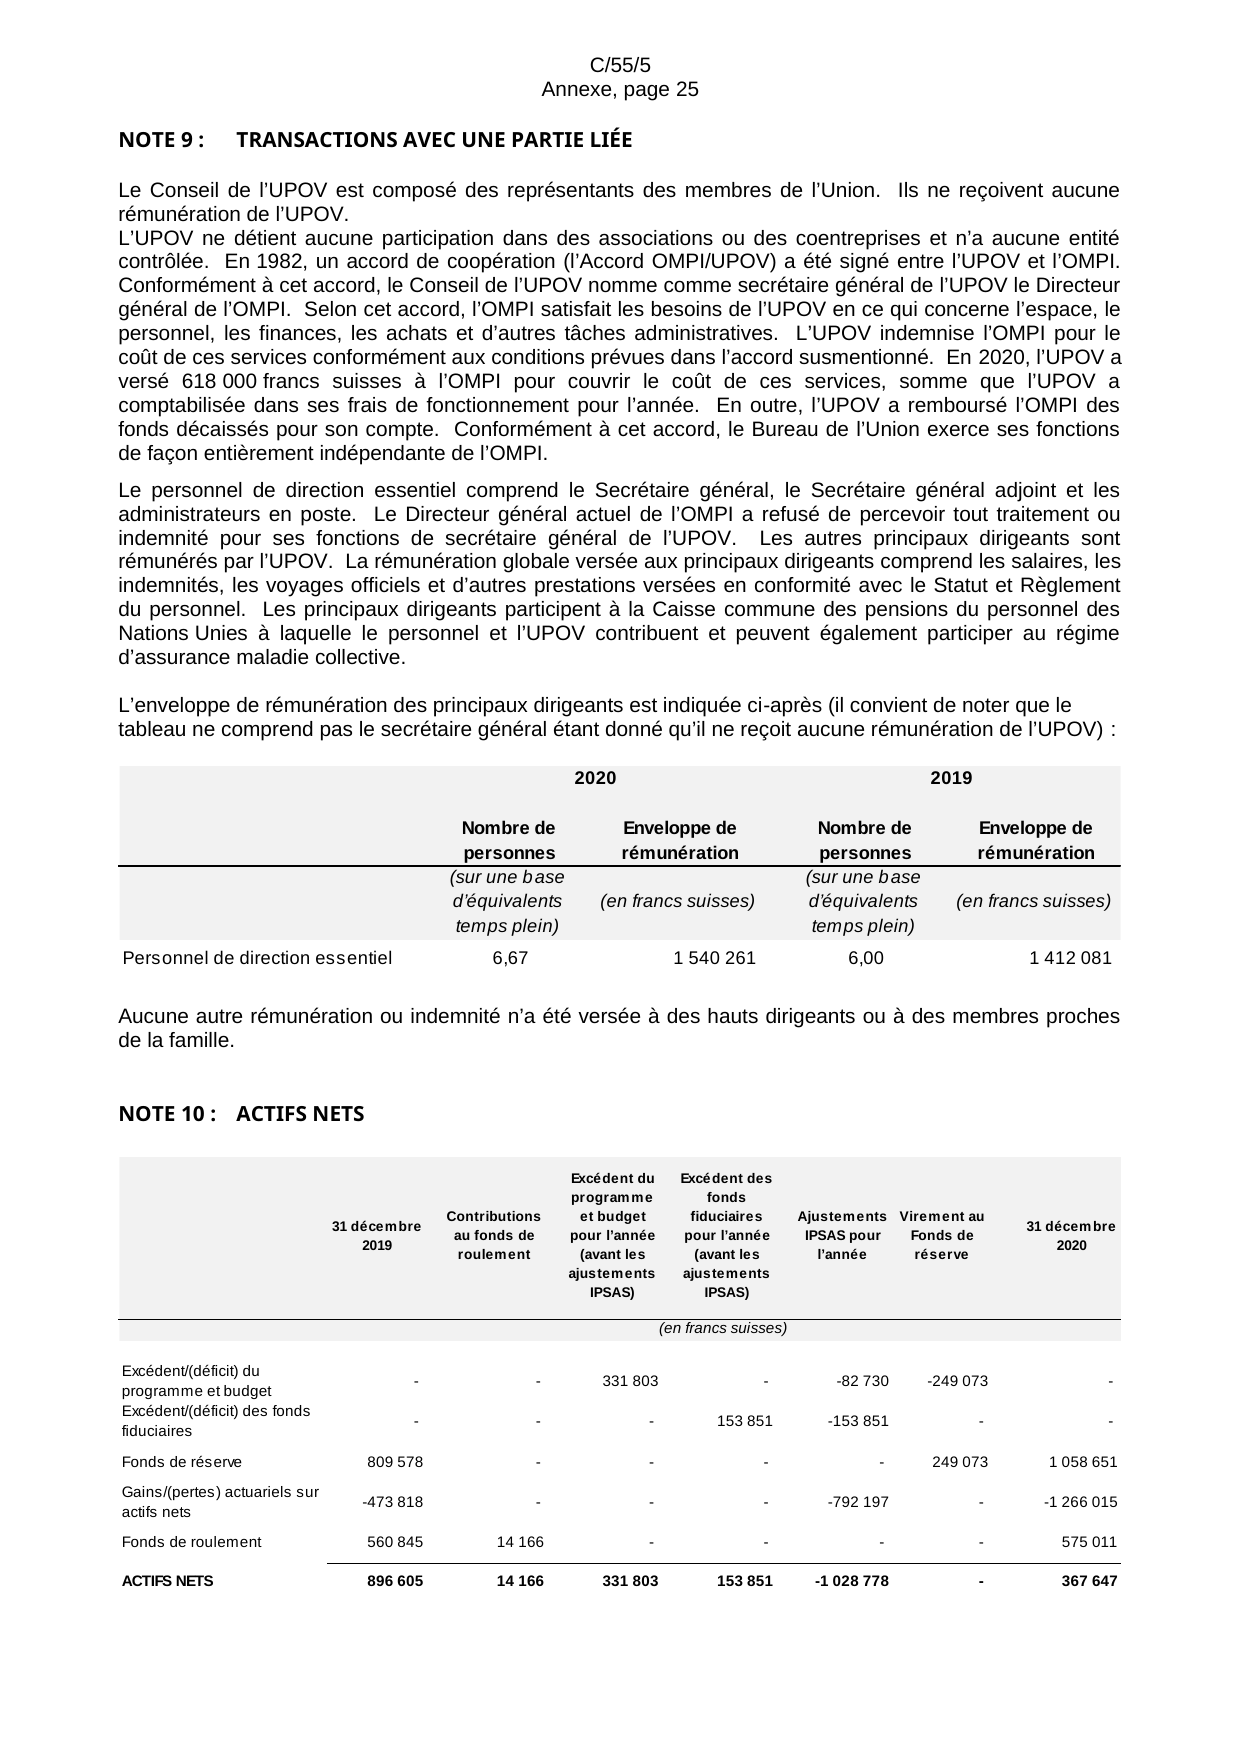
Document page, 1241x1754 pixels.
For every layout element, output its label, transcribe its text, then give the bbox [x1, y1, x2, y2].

text L’UPOV ne détient aucune participation dans des associations ou des coentreprises et n’a aucune entité contrôlée. En 1982, un accord de coopération (l’Accord OMPI/UPOV) a été signé entre l’UPOV et l’OMPI. Conformément à cet accord, le Conseil de l’UPOV nomme comme secrétaire général de l’UPOV le Directeur général de l’OMPI. Selon cet accord, l’OMPI satisfait les besoins de l’UPOV en ce qui concerne l’espace, le personnel, les finances, les achats et d’autres tâches administratives. L’UPOV indemnise l’OMPI pour le coût de ces services conformément aux conditions prévues dans l’accord susmentionné. En 2020, l’UPOV a versé 618 000 francs suisses à l’OMPI pour couvrir le coût de ces services, somme que l’UPOV a comptabilisée dans ses frais de fonctionnement pour l’année. En outre, l’UPOV a remboursé l’OMPI des fonds décaissés pour son compte. Conformément à cet accord, le Bureau de l’Union exerce ses fonctions de façon entièrement indépendante de l’OMPI. [118, 225, 1122, 465]
text Le personnel de direction essentiel comprend le Secrétaire général, le Secrétaire général adjoint et les administrateurs en poste. Le Directeur général actuel de l’OMPI a refusé de percevoir tout traitement ou indemnité pour ses fonctions de secrétaire général de l’UPOV. Les autres principaux dirigeants sont rémunérés par l’UPOV. La rémunération globale versée aux principaux dirigeants comprend les salaires, les indemnités, les voyages officiels et d’autres prestations versées en conformité avec le Statut et Règlement du personnel. Les principaux dirigeants participent à la Caisse commune des pensions du personnel des Nations Unies à laquelle le personnel et l’UPOV contribuent et peuvent également participer au régime d’assurance maladie collective. [118, 477, 1122, 669]
subtitle Note 10 : Actifs nets [118, 1099, 1122, 1128]
subtitle Note 9 : Transactions avec une partie liée [118, 125, 1122, 153]
text Aucune autre rémunération ou indemnité n’a été versée à des hauts dirigeants ou à des membres proches de la famille. [118, 1004, 1122, 1052]
text Le Conseil de l’UPOV est composé des représentants des membres de l’Union. Ils ne reçoivent aucune rémunération de l’UPOV. [118, 177, 1122, 225]
text L’enveloppe de rémunération des principaux dirigeants est indiquée ci-après (il convient de noter que le tableau ne comprend pas le secrétaire général étant donné qu’il ne reçoit aucune rémunération de l’UPOV) : [118, 693, 1122, 741]
